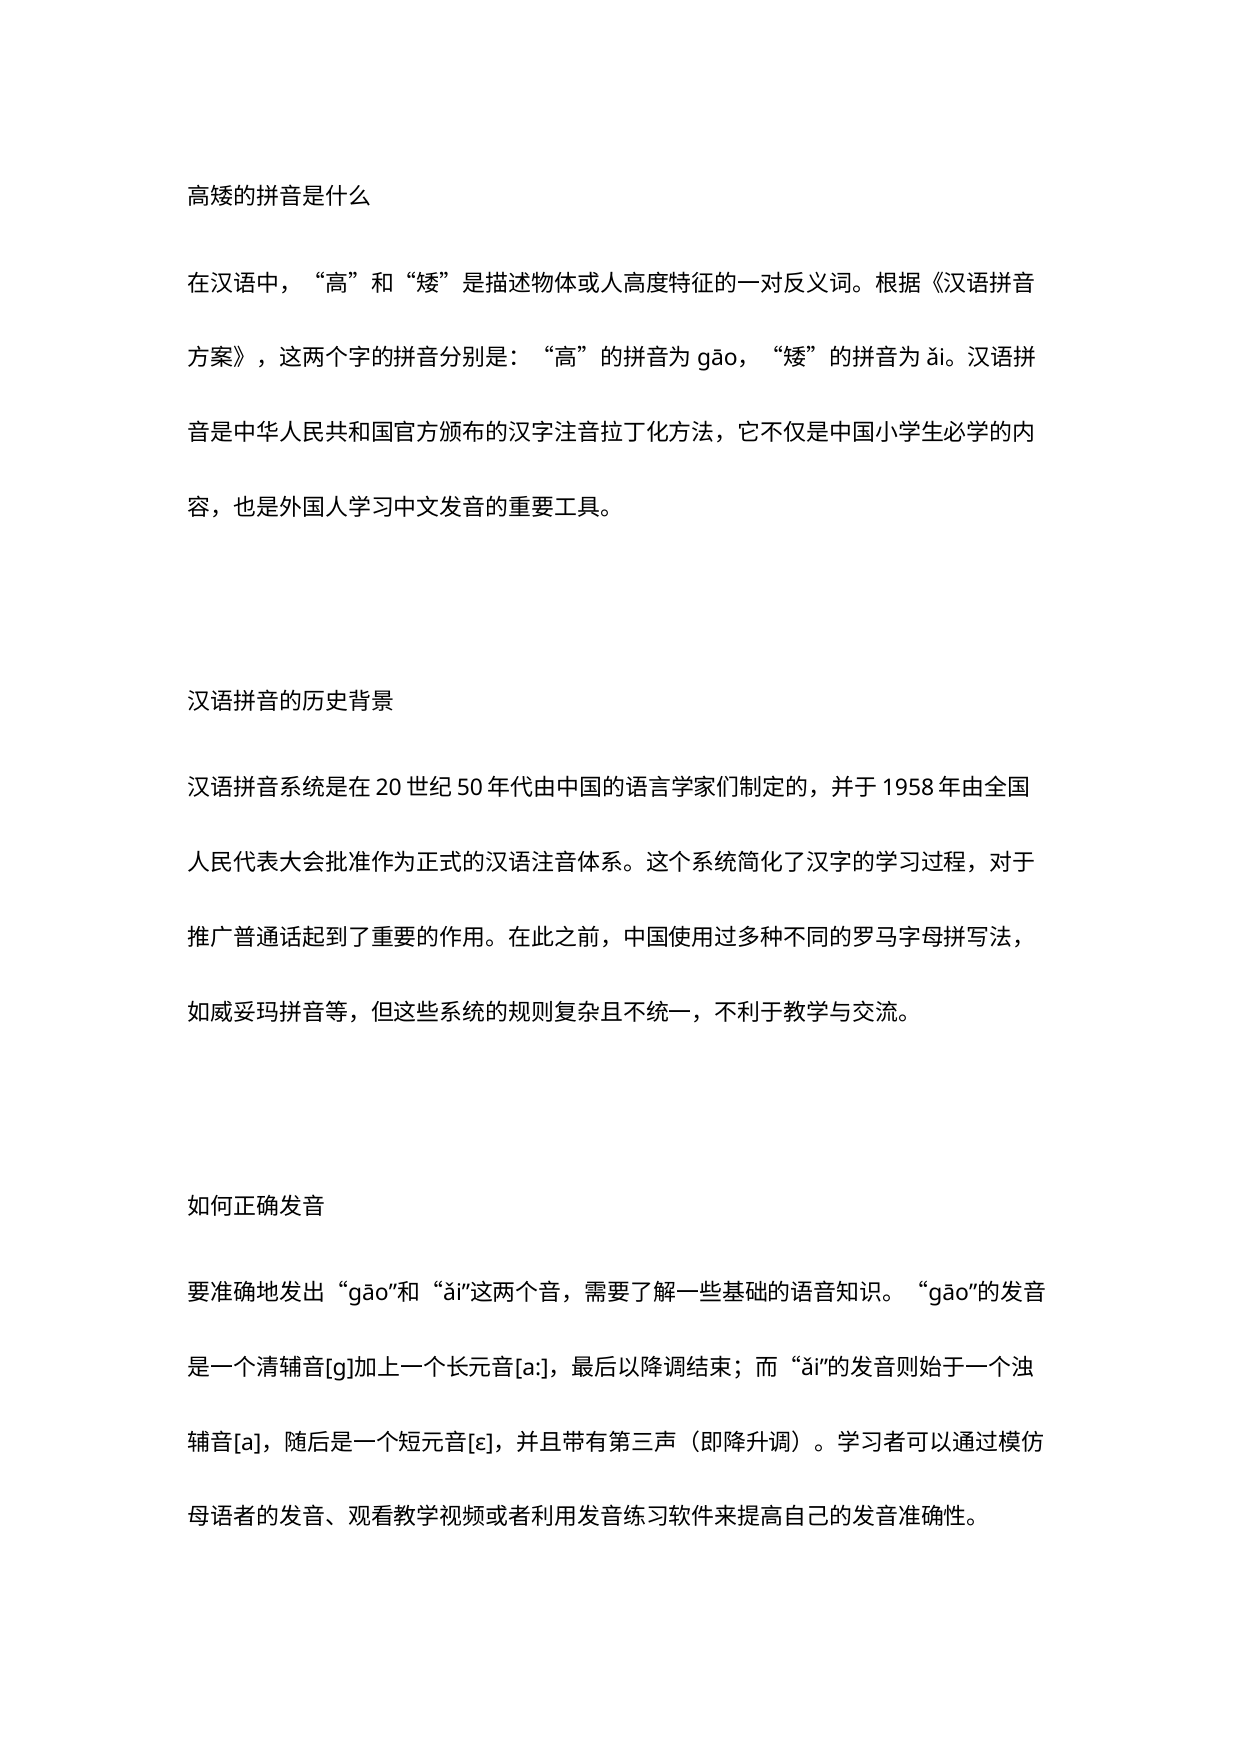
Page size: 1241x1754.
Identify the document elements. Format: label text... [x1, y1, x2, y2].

text 汉语拼音系统是在20世纪50年代由中国的语言学家们制定的，并于1958年由全国人民代表大会批准作为正式的汉语注音体系。这个系统简化了汉字的学习过程，对于推广普通话起到了重要的作用。在此之前，中国使用过多种不同的罗马字母拼写法，如威妥玛拼音等，但这些系统的规则复杂且不统一，不利于教学与交流。 [187, 753, 1053, 1042]
text 要准确地发出“gāo”和“ǎi”这两个音，需要了解一些基础的语音知识。“gāo”的发音是一个清辅音[g]加上一个长元音[a:]，最后以降调结束；而“ǎi”的发音则始于一个浊辅音[a]，随后是一个短元音[ε]，并且带有第三声（即降升调）。学习者可以通过模仿母语者的发音、观看教学视频或者利用发音练习软件来提高自己的发音准确性。 [187, 1258, 1053, 1547]
text 高矮的拼音是什么 [187, 162, 1053, 227]
text 在汉语中，“高”和“矮”是描述物体或人高度特征的一对反义词。根据《汉语拼音方案》，这两个字的拼音分别是：“高”的拼音为 gāo，“矮”的拼音为 ǎi。汉语拼音是中华人民共和国官方颁布的汉字注音拉丁化方法，它不仅是中国小学生必学的内容，也是外国人学习中文发音的重要工具。 [187, 248, 1053, 538]
text 如何正确发音 [187, 1172, 1053, 1237]
text 汉语拼音的历史背景 [187, 667, 1053, 732]
